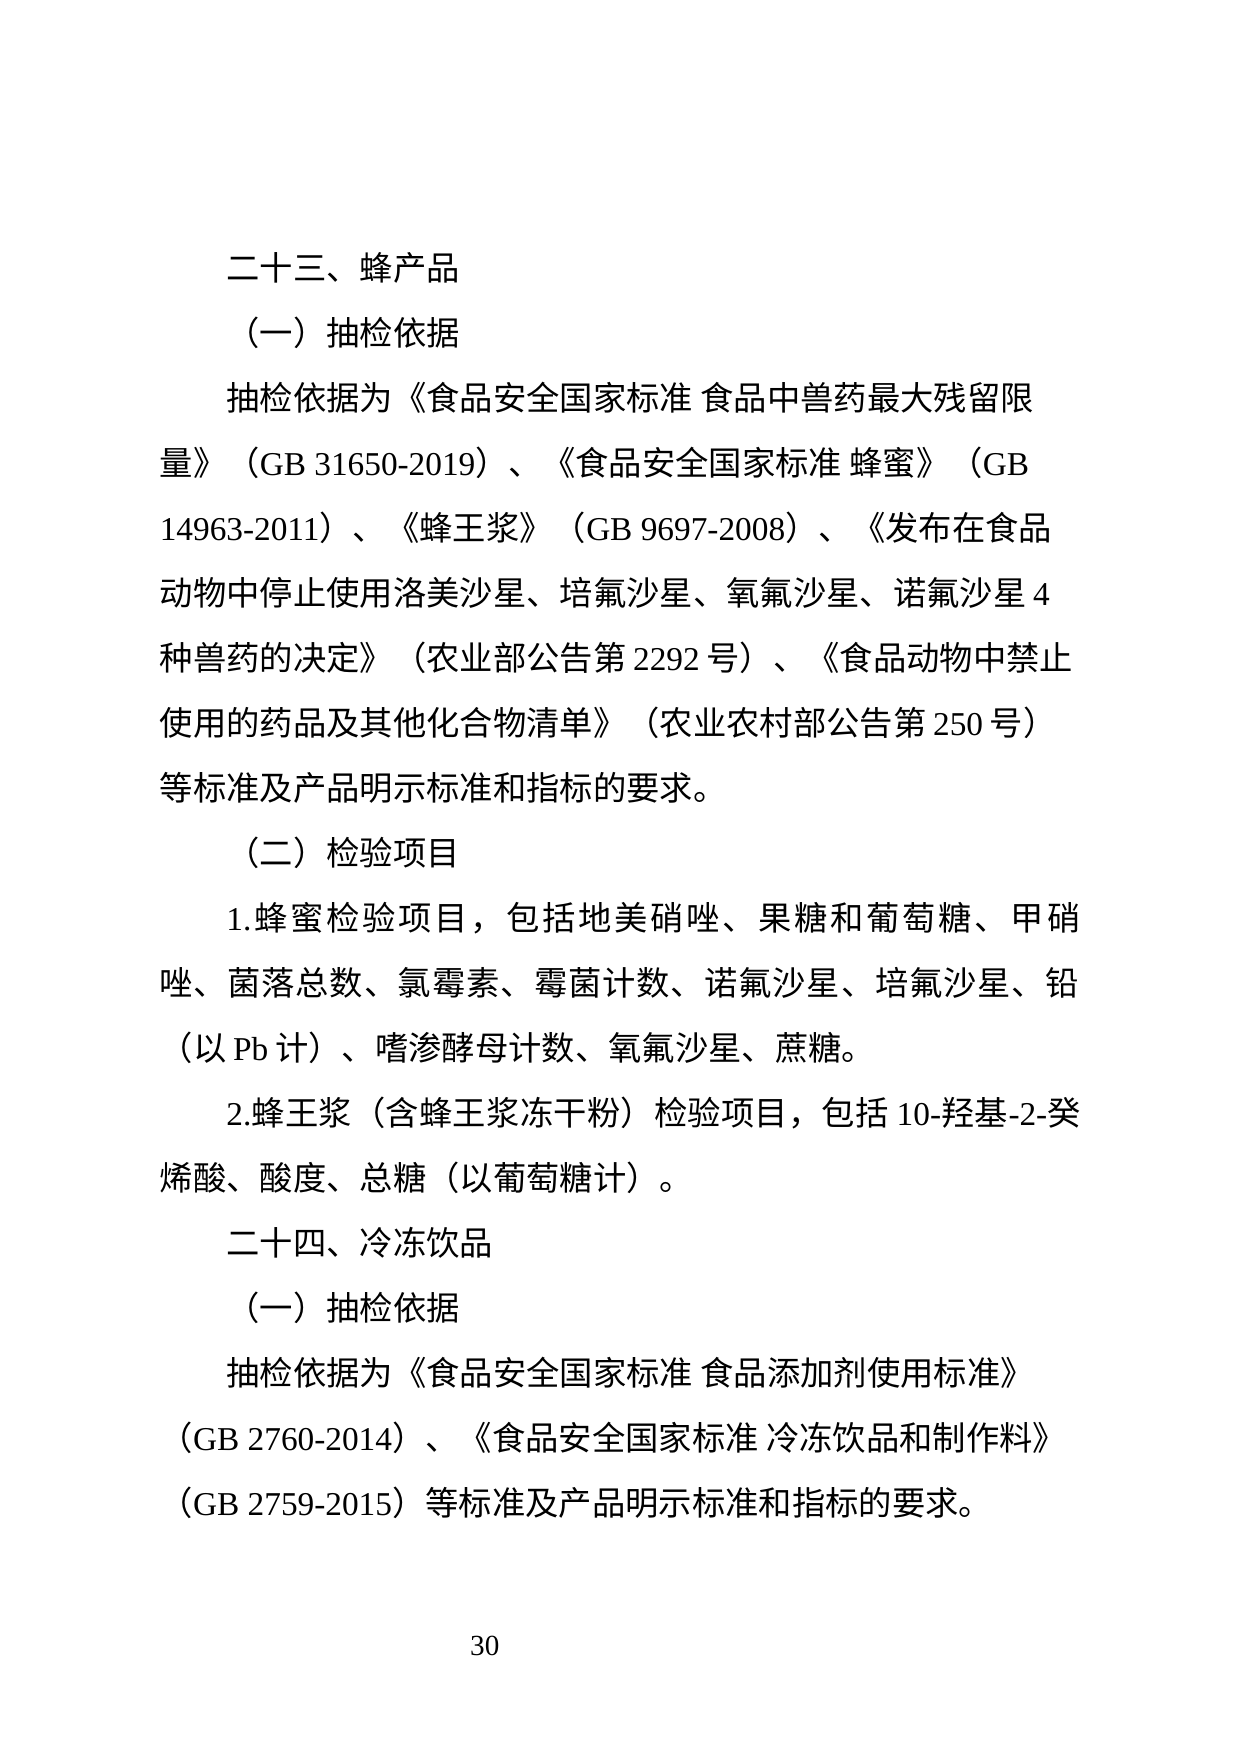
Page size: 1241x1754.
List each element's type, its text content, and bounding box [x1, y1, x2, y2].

text （一）抽检依据 [159, 1273, 1081, 1338]
text （二）检验项目 [159, 818, 1081, 883]
text （一）抽检依据 [159, 298, 1081, 363]
text 抽检依据为《食品安全国家标准 食品添加剂使用标准》 （GB 2760-2014）、《食品安全国家标准 冷冻饮品和制作料》（GB 2759-2015）等标准及产品明示标准和指标的要求。 [159, 1338, 1081, 1533]
text 二十三、蜂产品 [159, 233, 1081, 298]
text 二十四、冷冻饮品 [159, 1208, 1081, 1273]
text 1.蜂蜜检验项目，包括地美硝唑、果糖和葡萄糖、甲硝唑、菌落总数、氯霉素、霉菌计数、诺氟沙星、培氟沙星、铅（以Pb计）、嗜渗酵母计数、氧氟沙星、蔗糖。 [159, 883, 1081, 1078]
text 2.蜂王浆（含蜂王浆冻干粉）检验项目，包括10-羟基-2-癸烯酸、酸度、总糖（以葡萄糖计）。 [159, 1078, 1081, 1208]
text 抽检依据为《食品安全国家标准 食品中兽药最大残留限量》（GB 31650-2019）、《食品安全国家标准 蜂蜜》（GB 14963-2011）、《蜂王浆》（GB 9697-2008）、《发布在食品动物中停止使用洛美沙星、培氟沙星、氧氟沙星、诺氟沙星4种兽药的决定》（农业部公告第2292号）、《食品动物中禁止使用的药品及其他化合物清单》（农业农村部公告第250号）等标准及产品明示标准和指标的要求。 [159, 363, 1081, 818]
